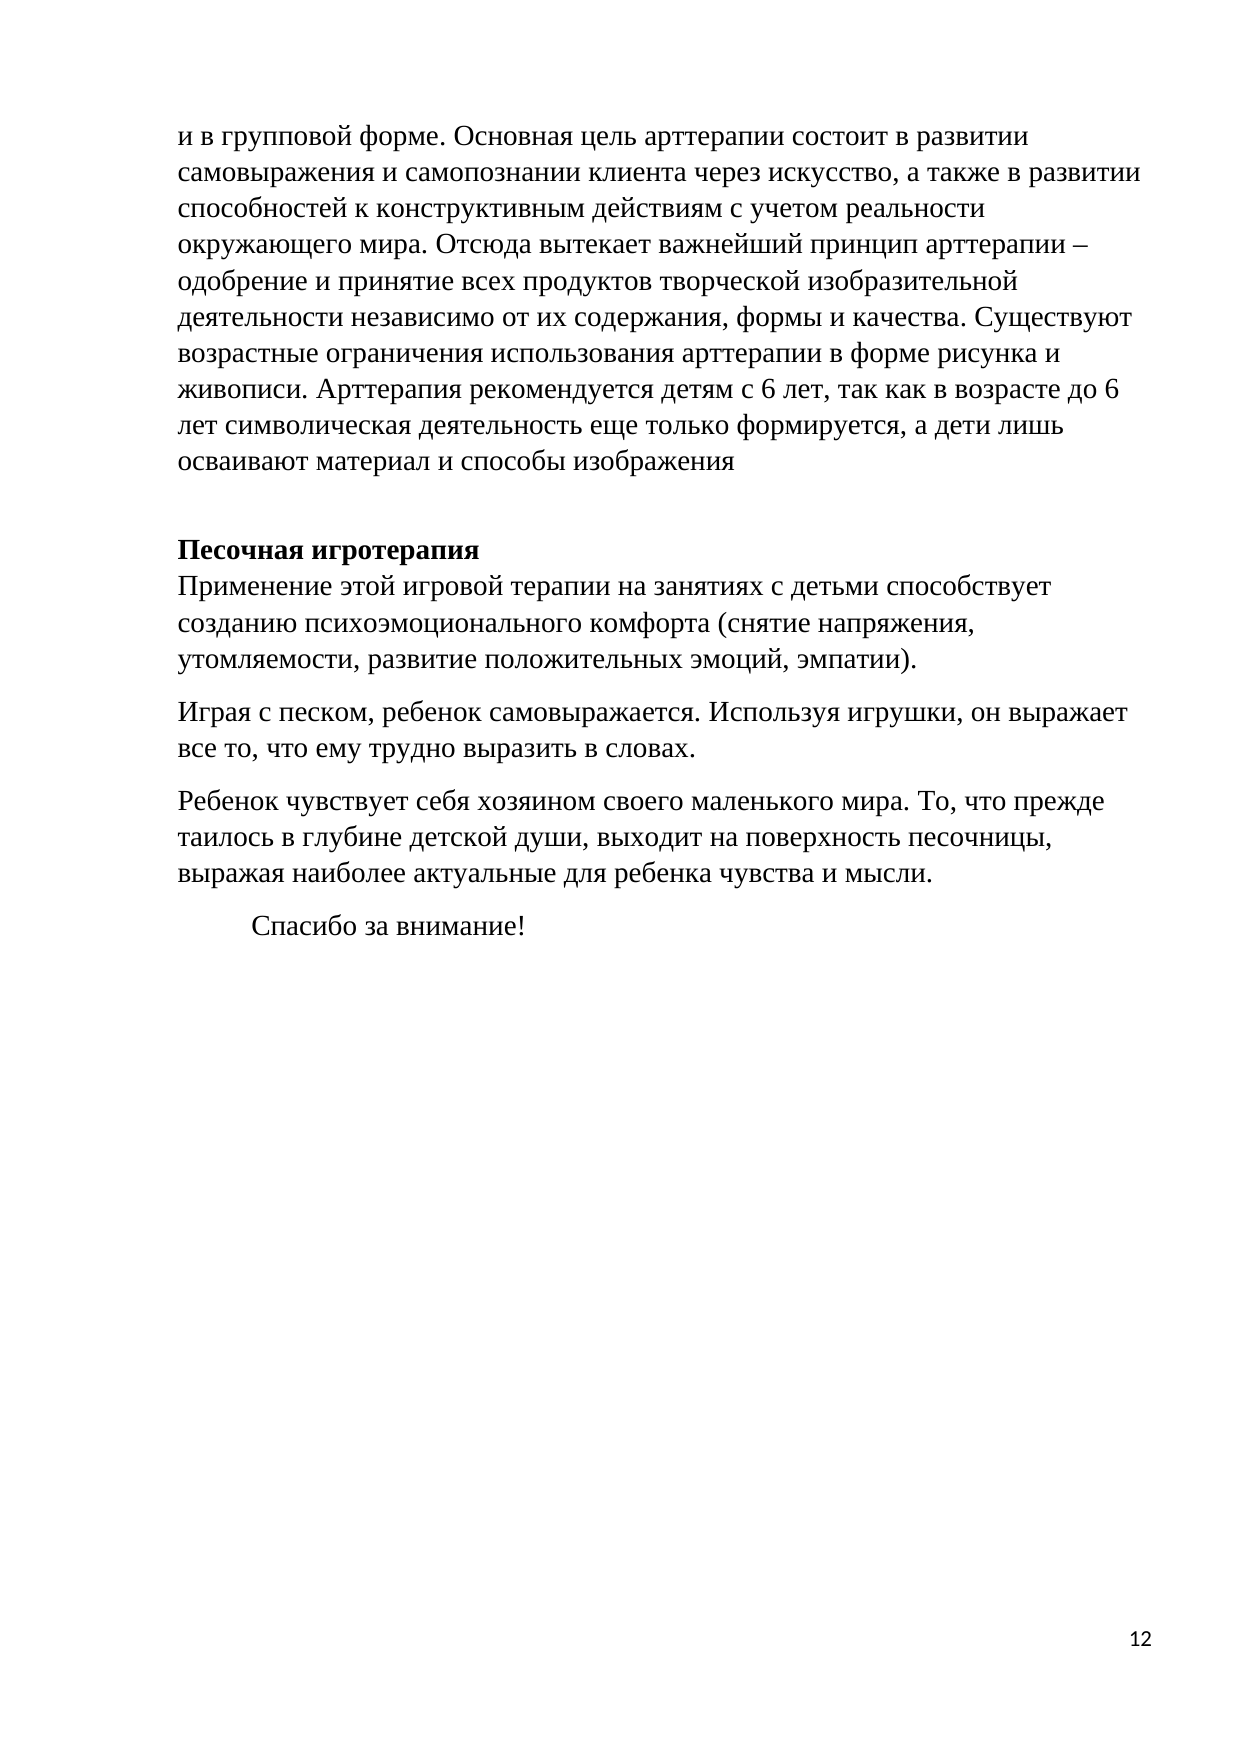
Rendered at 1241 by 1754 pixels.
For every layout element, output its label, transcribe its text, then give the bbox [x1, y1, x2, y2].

text Ребенок чувствует себя хозяином своего маленького мира. То, что прежде таилось в глубине детской души, выходит на поверхность песочницы, выражая наиболее актуальные для ребенка чувства и мысли. [177, 783, 1152, 888]
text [177, 118, 1152, 477]
text Песочная игротерапия Применение этой игровой терапии на занятиях с детьми способствует созданию психоэмоционального комфорта (снятие напряжения, утомляемости, развитие положительных эмоций, эмпатии). [177, 496, 1152, 674]
text Играя с песком, ребенок самовыражается. Используя игрушки, он выражает все то, что ему трудно выразить в словах. [177, 694, 1152, 763]
text Спасибо за внимание! [177, 908, 1152, 941]
